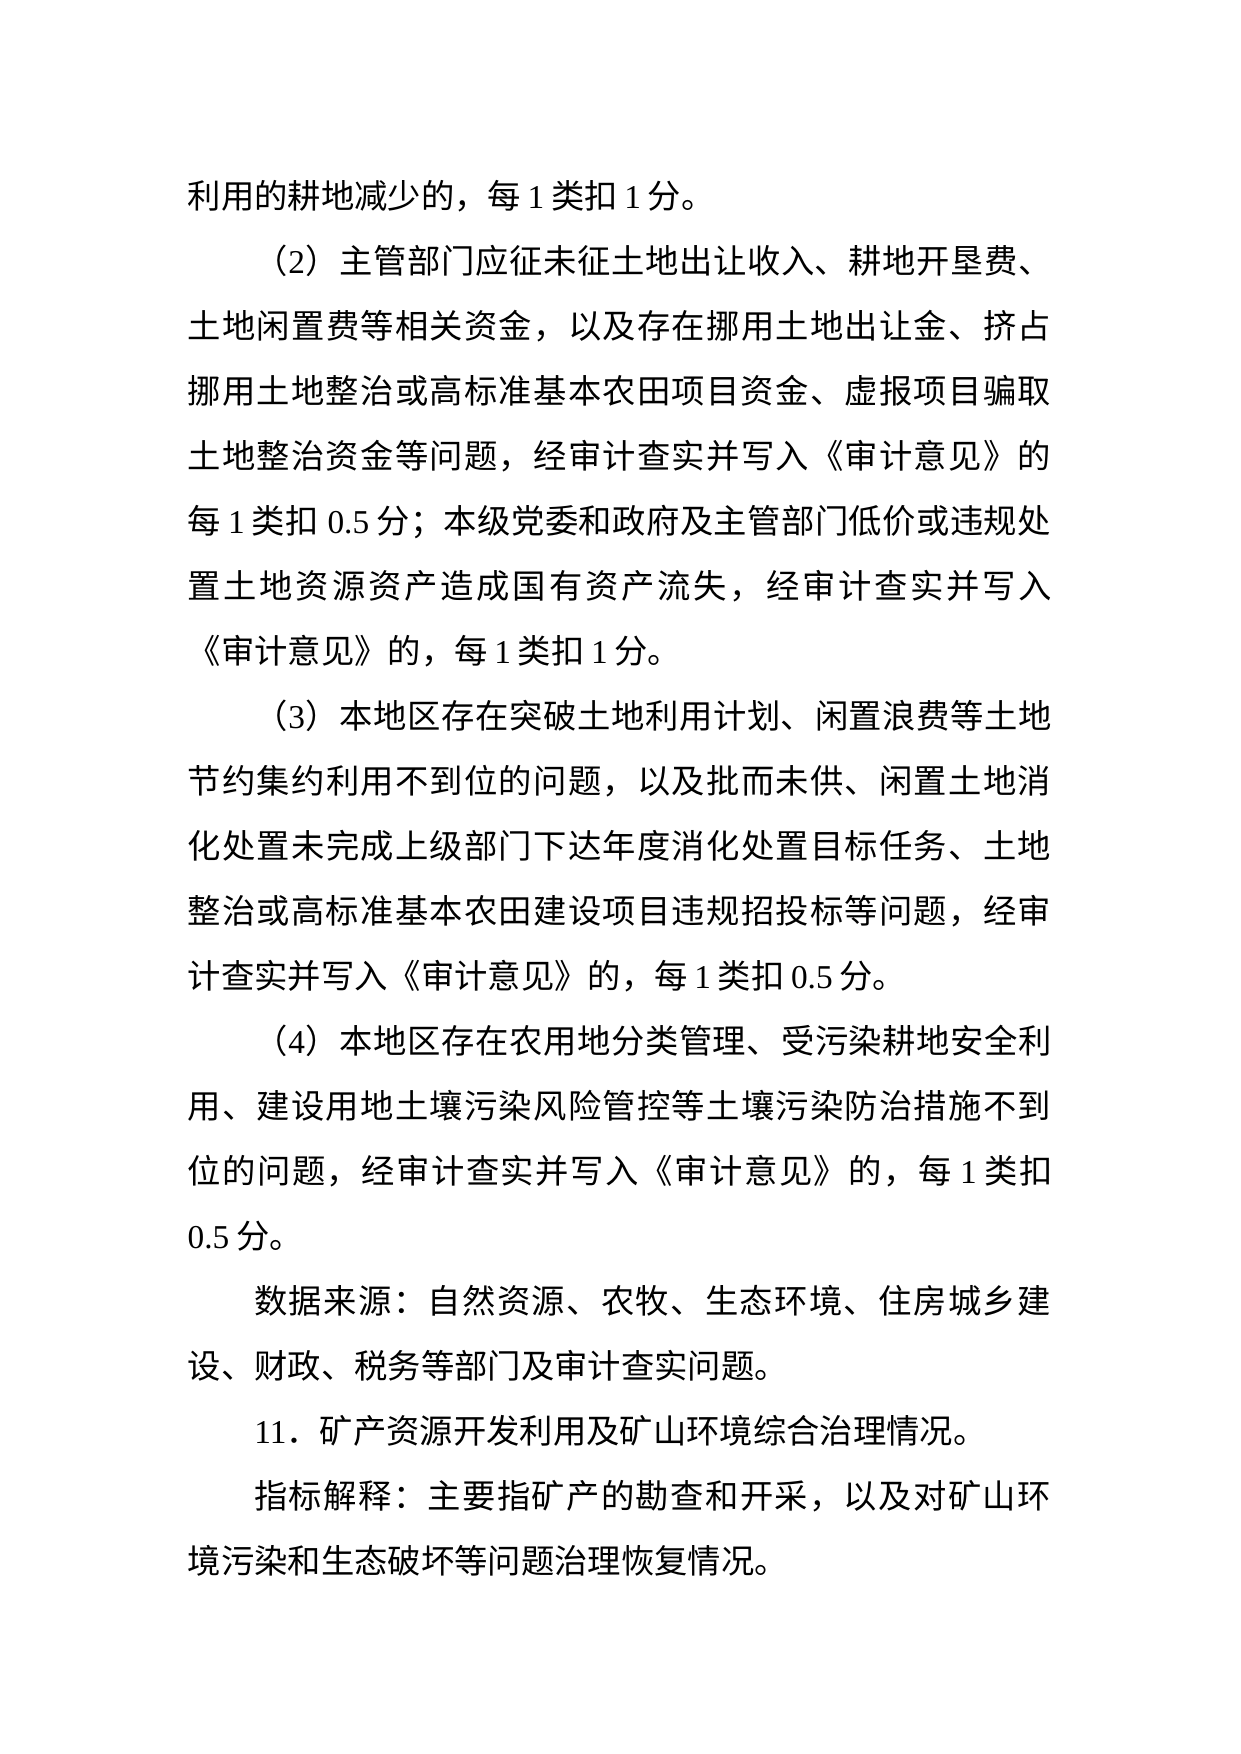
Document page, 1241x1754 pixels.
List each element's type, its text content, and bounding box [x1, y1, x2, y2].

text （3）本地区存在突破土地利用计划、闲置浪费等土地节约集约利用不到位的问题，以及批而未供、闲置土地消化处置未完成上级部门下达年度消化处置目标任务、土地整治或高标准基本农田建设项目违规招投标等问题，经审计查实并写入《审计意见》的，每1类扣0.5分。 [187, 682, 1053, 1007]
text 11．矿产资源开发利用及矿山环境综合治理情况。 [187, 1397, 1053, 1462]
text （2）主管部门应征未征土地出让收入、耕地开垦费、土地闲置费等相关资金，以及存在挪用土地出让金、挤占挪用土地整治或高标准基本农田项目资金、虚报项目骗取土地整治资金等问题，经审计查实并写入《审计意见》的，每1类扣 0.5分；本级党委和政府及主管部门低价或违规处置土地资源资产造成国有资产流失，经审计查实并写入《审计意见》的，每1类扣1分。 [187, 227, 1053, 682]
text （4）本地区存在农用地分类管理、受污染耕地安全利用、建设用地土壤污染风险管控等土壤污染防治措施不到位的问题，经审计查实并写入《审计意见》的，每1类扣0.5分。 [187, 1007, 1053, 1267]
text 数据来源：自然资源、农牧、生态环境、住房城乡建设、财政、税务等部门及审计查实问题。 [187, 1267, 1053, 1397]
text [187, 162, 1053, 227]
text 指标解释：主要指矿产的勘查和开采，以及对矿山环境污染和生态破坏等问题治理恢复情况。 [187, 1462, 1053, 1592]
